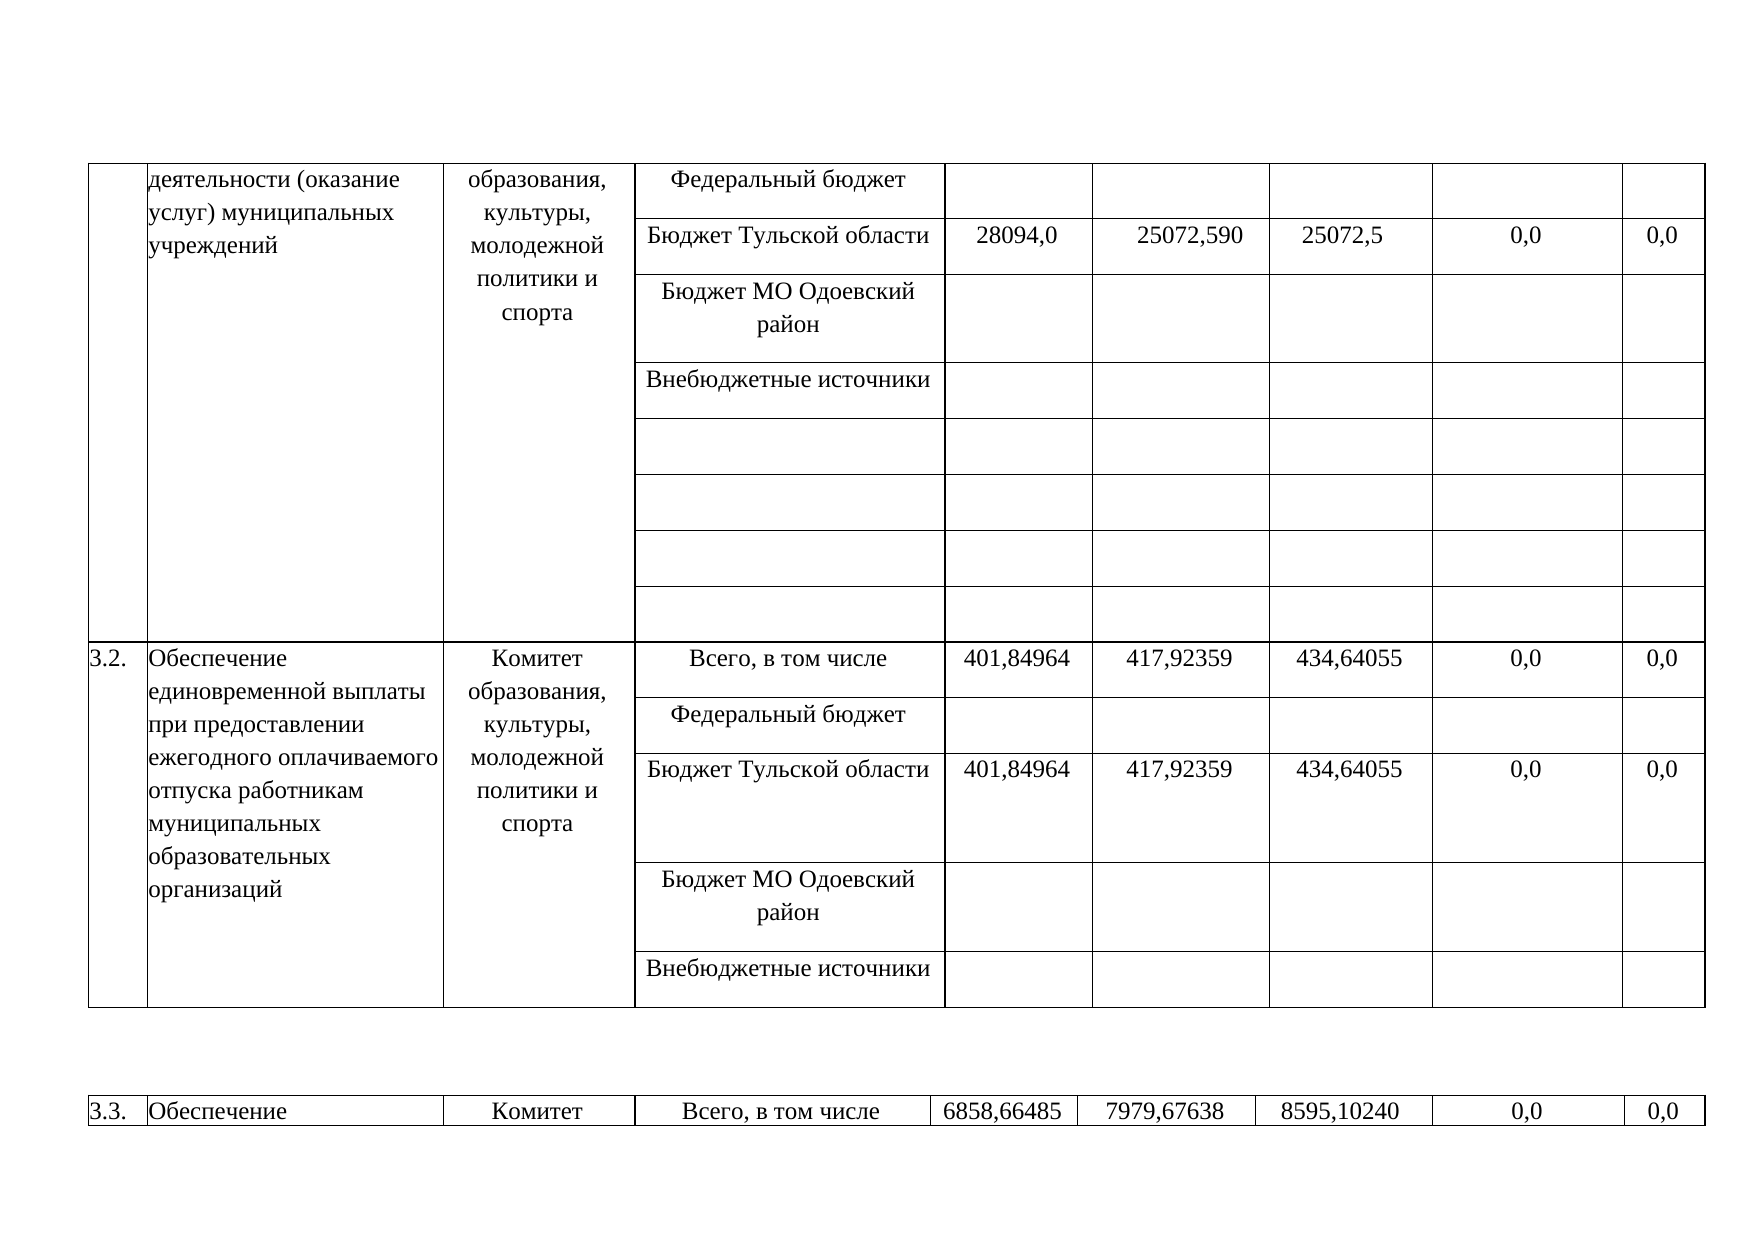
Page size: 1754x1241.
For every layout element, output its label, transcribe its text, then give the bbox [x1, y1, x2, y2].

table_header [148, 1096, 443, 1125]
table_header 3.1. [89, 164, 147, 641]
table_cell [946, 475, 1092, 530]
table_cell [1433, 531, 1622, 586]
table_cell Внебюджетные источники [636, 363, 944, 418]
table_cell [1270, 164, 1432, 218]
table_cell [1270, 587, 1432, 641]
table_cell [1623, 164, 1704, 218]
table_cell [1623, 587, 1704, 641]
table_cell [1433, 419, 1622, 474]
table_cell 0,0 [1433, 643, 1622, 697]
table_cell [1433, 363, 1622, 418]
table_cell 0,0 [1433, 219, 1622, 274]
table_cell [1093, 363, 1269, 418]
table_cell [1433, 275, 1622, 362]
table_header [444, 1096, 634, 1125]
table_cell 0,0 [1623, 643, 1704, 697]
table_cell [1623, 419, 1704, 474]
table_cell [1433, 698, 1622, 753]
table_cell 25072,5 [1270, 219, 1432, 274]
table_cell [1433, 587, 1622, 641]
table_header 6858,66485 [931, 1096, 1077, 1125]
table_cell Всего, в том числе [636, 643, 944, 697]
table_cell Бюджет МО Одоевский район [636, 275, 944, 362]
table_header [444, 164, 634, 641]
table_cell [946, 164, 1092, 218]
table_cell [1093, 863, 1269, 951]
table_cell [636, 419, 944, 474]
table_cell [1623, 475, 1704, 530]
table_cell [1623, 363, 1704, 418]
table_cell [1623, 863, 1704, 951]
table_header 7979,67638 [1078, 1096, 1255, 1125]
table_header Всего, в том числе [636, 1096, 930, 1125]
table_cell [636, 475, 944, 530]
table_cell [946, 698, 1092, 753]
table_cell [1623, 531, 1704, 586]
table_cell Федеральный бюджет [636, 698, 944, 753]
table_cell [1623, 952, 1704, 1007]
table_cell [1270, 698, 1432, 753]
table_header 0,0 [1625, 1096, 1704, 1125]
table_cell Обеспечение единовременной выплаты при предоставлении ежегодного оплачиваемого отпуска работникам муниципальных образовательных организаций [148, 643, 443, 1007]
table_cell [946, 863, 1092, 951]
table_cell [636, 587, 944, 641]
table_cell 417,92359 [1093, 754, 1269, 862]
table_cell [1433, 952, 1622, 1007]
table_cell [1093, 698, 1269, 753]
table_cell 0,0 [1623, 754, 1704, 862]
table_cell [1270, 475, 1432, 530]
table_cell Федеральный бюджет [636, 164, 944, 218]
table_cell 401,84964 [946, 754, 1092, 862]
table_header 8595,10240 [1256, 1096, 1432, 1125]
table_header 3.3. [89, 1096, 147, 1125]
table_cell 28094,0 [946, 219, 1092, 274]
table_header 0,0 [1433, 1096, 1624, 1125]
table_cell [1093, 419, 1269, 474]
table_cell 3.2. [89, 643, 147, 1007]
table_cell [946, 419, 1092, 474]
table_cell Бюджет Тульской области [636, 219, 944, 274]
table_cell [1270, 275, 1432, 362]
table_cell [1433, 164, 1622, 218]
table_cell [946, 275, 1092, 362]
table_cell [946, 952, 1092, 1007]
table_cell [1433, 863, 1622, 951]
table_cell [1623, 275, 1704, 362]
table_cell [1093, 587, 1269, 641]
table_cell [1433, 475, 1622, 530]
table_cell [946, 363, 1092, 418]
table_cell [1270, 863, 1432, 951]
table_cell 25072,590 [1093, 219, 1269, 274]
table_cell 0,0 [1623, 219, 1704, 274]
table_cell [1270, 363, 1432, 418]
table_cell [1093, 164, 1269, 218]
table_cell 434,64055 [1270, 754, 1432, 862]
table_cell [1093, 275, 1269, 362]
table_cell 417,92359 [1093, 643, 1269, 697]
table_cell Комитет образования, культуры, молодежной политики и спорта [444, 643, 634, 1007]
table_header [148, 164, 443, 641]
table_cell [1093, 475, 1269, 530]
table_cell Бюджет МО Одоевский район [636, 863, 944, 951]
table_cell [946, 587, 1092, 641]
table_cell 434,64055 [1270, 643, 1432, 697]
table_cell [1270, 419, 1432, 474]
table_cell [1270, 531, 1432, 586]
table_cell [946, 531, 1092, 586]
table_cell 401,84964 [946, 643, 1092, 697]
table_cell [1270, 952, 1432, 1007]
table_cell [1623, 698, 1704, 753]
table_cell [1093, 952, 1269, 1007]
table_cell Бюджет Тульской области [636, 754, 944, 862]
table_cell [1093, 531, 1269, 586]
table_cell Внебюджетные источники [636, 952, 944, 1007]
table_cell 0,0 [1433, 754, 1622, 862]
table_cell [636, 531, 944, 586]
